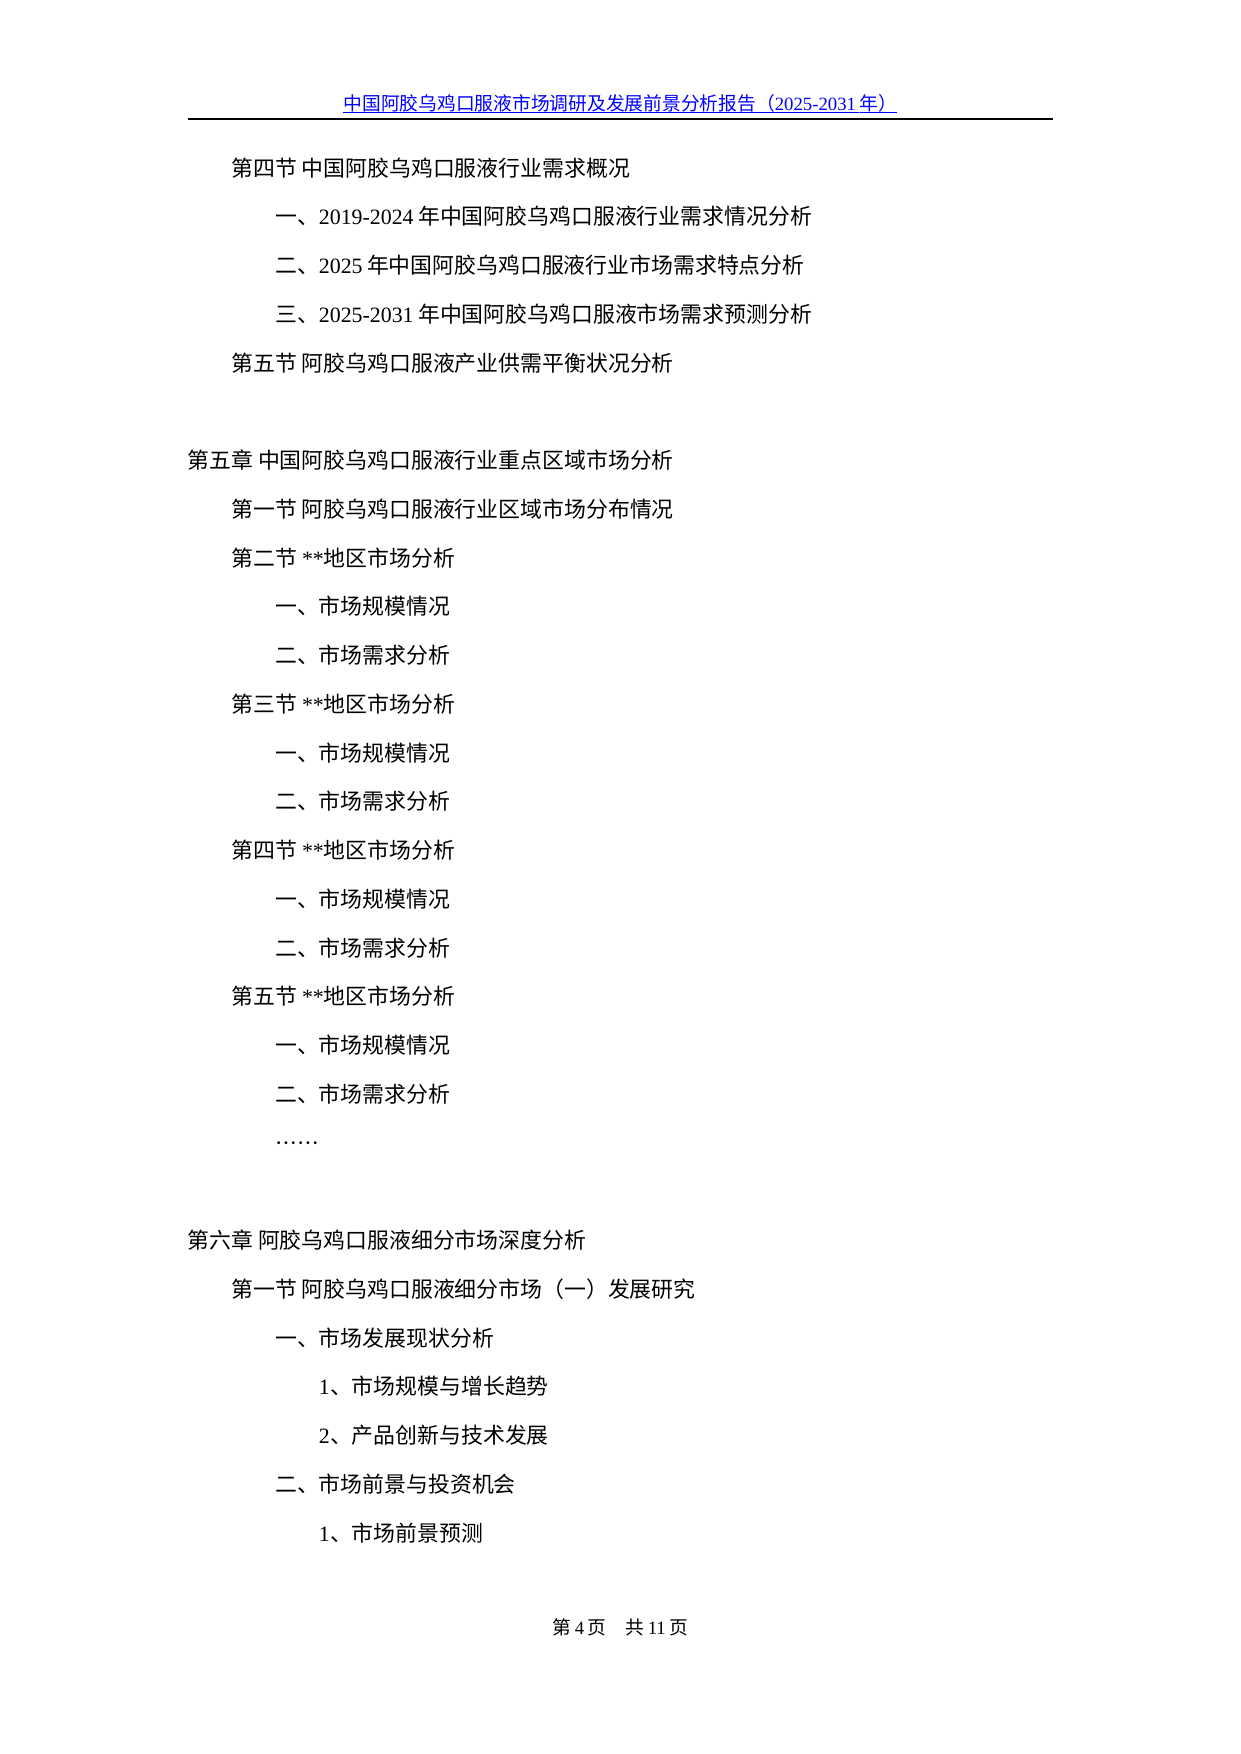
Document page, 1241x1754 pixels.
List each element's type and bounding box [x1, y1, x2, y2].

text [187, 150, 1053, 1548]
